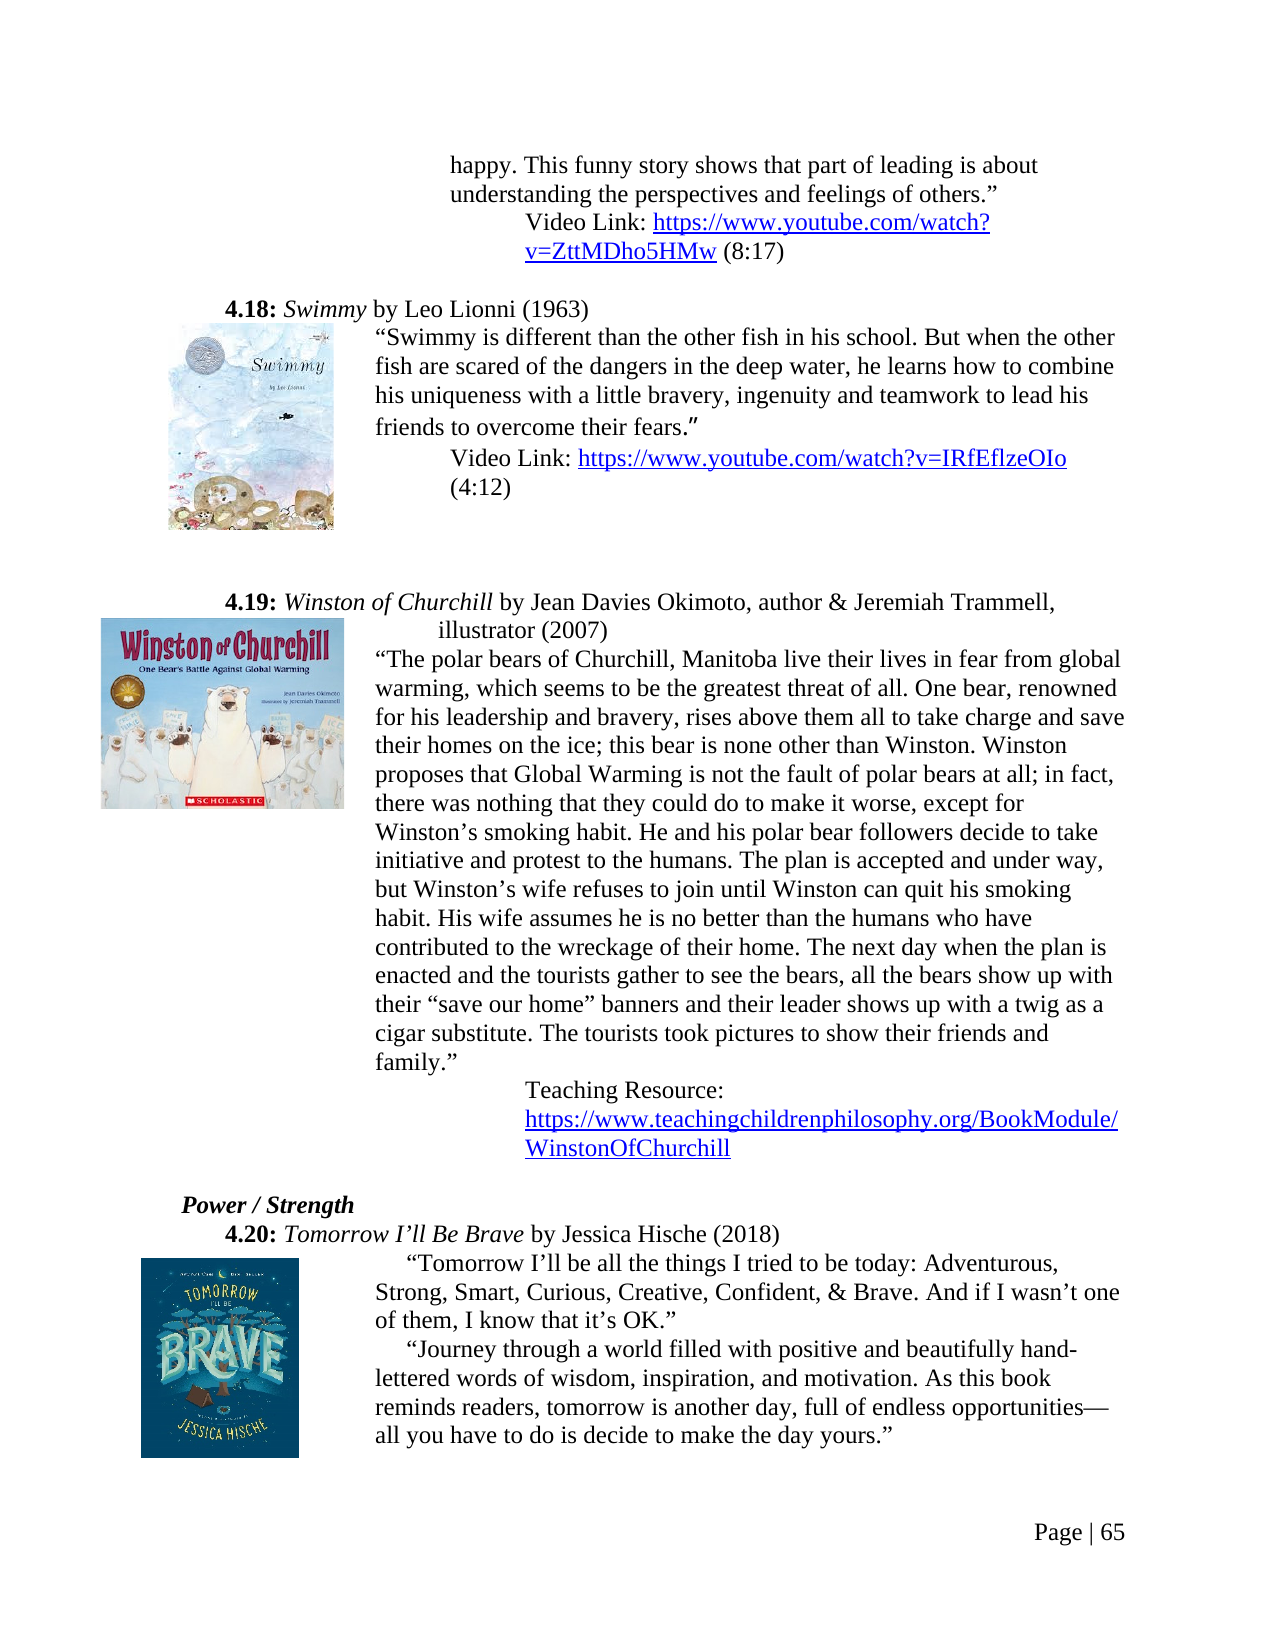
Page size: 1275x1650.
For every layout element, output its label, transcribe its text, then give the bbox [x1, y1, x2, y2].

text 4.18: Swimmy by Leo Lionni (1963) [225, 294, 1125, 322]
text Teaching Resource: https://www.teachingchildrenphilosophy.org/BookModule/WinstonOfChurchill [525, 1075, 1125, 1162]
picture [203, 1286, 210, 1298]
picture [100, 618, 345, 809]
picture [248, 1290, 258, 1300]
text “Swimmy is different than the other fish in his school. But when the other fish are scared of the dangers in the deep water, he learns how to combine his uniqueness with a little bravery, ingenuity and teamwork to lead his friends to overcome their fears.” [375, 322, 1125, 443]
text Power / Strength [150, 1190, 1125, 1219]
picture [158, 1306, 286, 1407]
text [450, 150, 1125, 207]
picture [206, 1428, 221, 1439]
text “The polar bears of Churchill, Manitoba live their lives in fear from global warming, which seems to be the greatest threat of all. One bear, renowned for his leadership and bravery, rises above them all to take charge and save their homes on the ice; this bear is none other than Winston. Winston proposes that Global Warming is not the fault of polar bears at all; in fact, there was nothing that they could do to make it worse, except for Winston’s smoking habit. He and his polar bear followers decide to take initiative and protest to the humans. The plan is accepted and under way, but Winston’s wife refuses to join until Winston can quit his smoking habit. His wife assumes he is no better than the humans who have contributed to the wreckage of their home. The next day when the plan is enacted and the tourists gather to see the bears, all the bears show up with their “save our home” banners and their leader shows up with a twig as a cigar substitute. The tourists took pictures to show their friends and family.” [375, 644, 1125, 1075]
text 4.20: Tomorrow I’ll Be Brave by Jessica Hische (2018) [225, 1219, 1125, 1248]
picture [218, 1407, 229, 1414]
text Video Link: https://www.youtube.com/watch?v=ZttMDho5HMw (8:17) [525, 207, 1125, 265]
picture [240, 1286, 246, 1299]
picture [222, 1285, 228, 1296]
picture [259, 1419, 265, 1429]
picture [231, 1285, 237, 1296]
picture [173, 1309, 192, 1318]
text Video Link: https://www.youtube.com/watch?v=IRfEflzeOIo (4:12) [450, 443, 1125, 500]
picture [194, 1288, 200, 1300]
picture [240, 1425, 249, 1433]
picture [219, 1271, 225, 1278]
picture [185, 1289, 190, 1298]
picture [226, 1428, 237, 1439]
text “Journey through a world filled with positive and beautifully hand-lettered words of wisdom, inspiration, and motivation. As this book reminds readers, tomorrow is another day, full of endless opportunities—all you have to do is decide to make the day yours.” [375, 1334, 1125, 1449]
picture [168, 323, 334, 530]
text “Tomorrow I’ll be all the things I tried to be today: Adventurous, Strong, Smart, Curious, Creative, Confident, & Brave. And if I wasn’t one of them, I know that it’s OK.” [375, 1248, 1125, 1334]
picture [251, 1422, 260, 1432]
picture [245, 1383, 258, 1390]
text 4.19: Winston of Churchill by Jean Davies Okimoto, author & Jeremiah Trammell, illustrator (2007) [225, 587, 1125, 644]
picture [212, 1285, 219, 1296]
